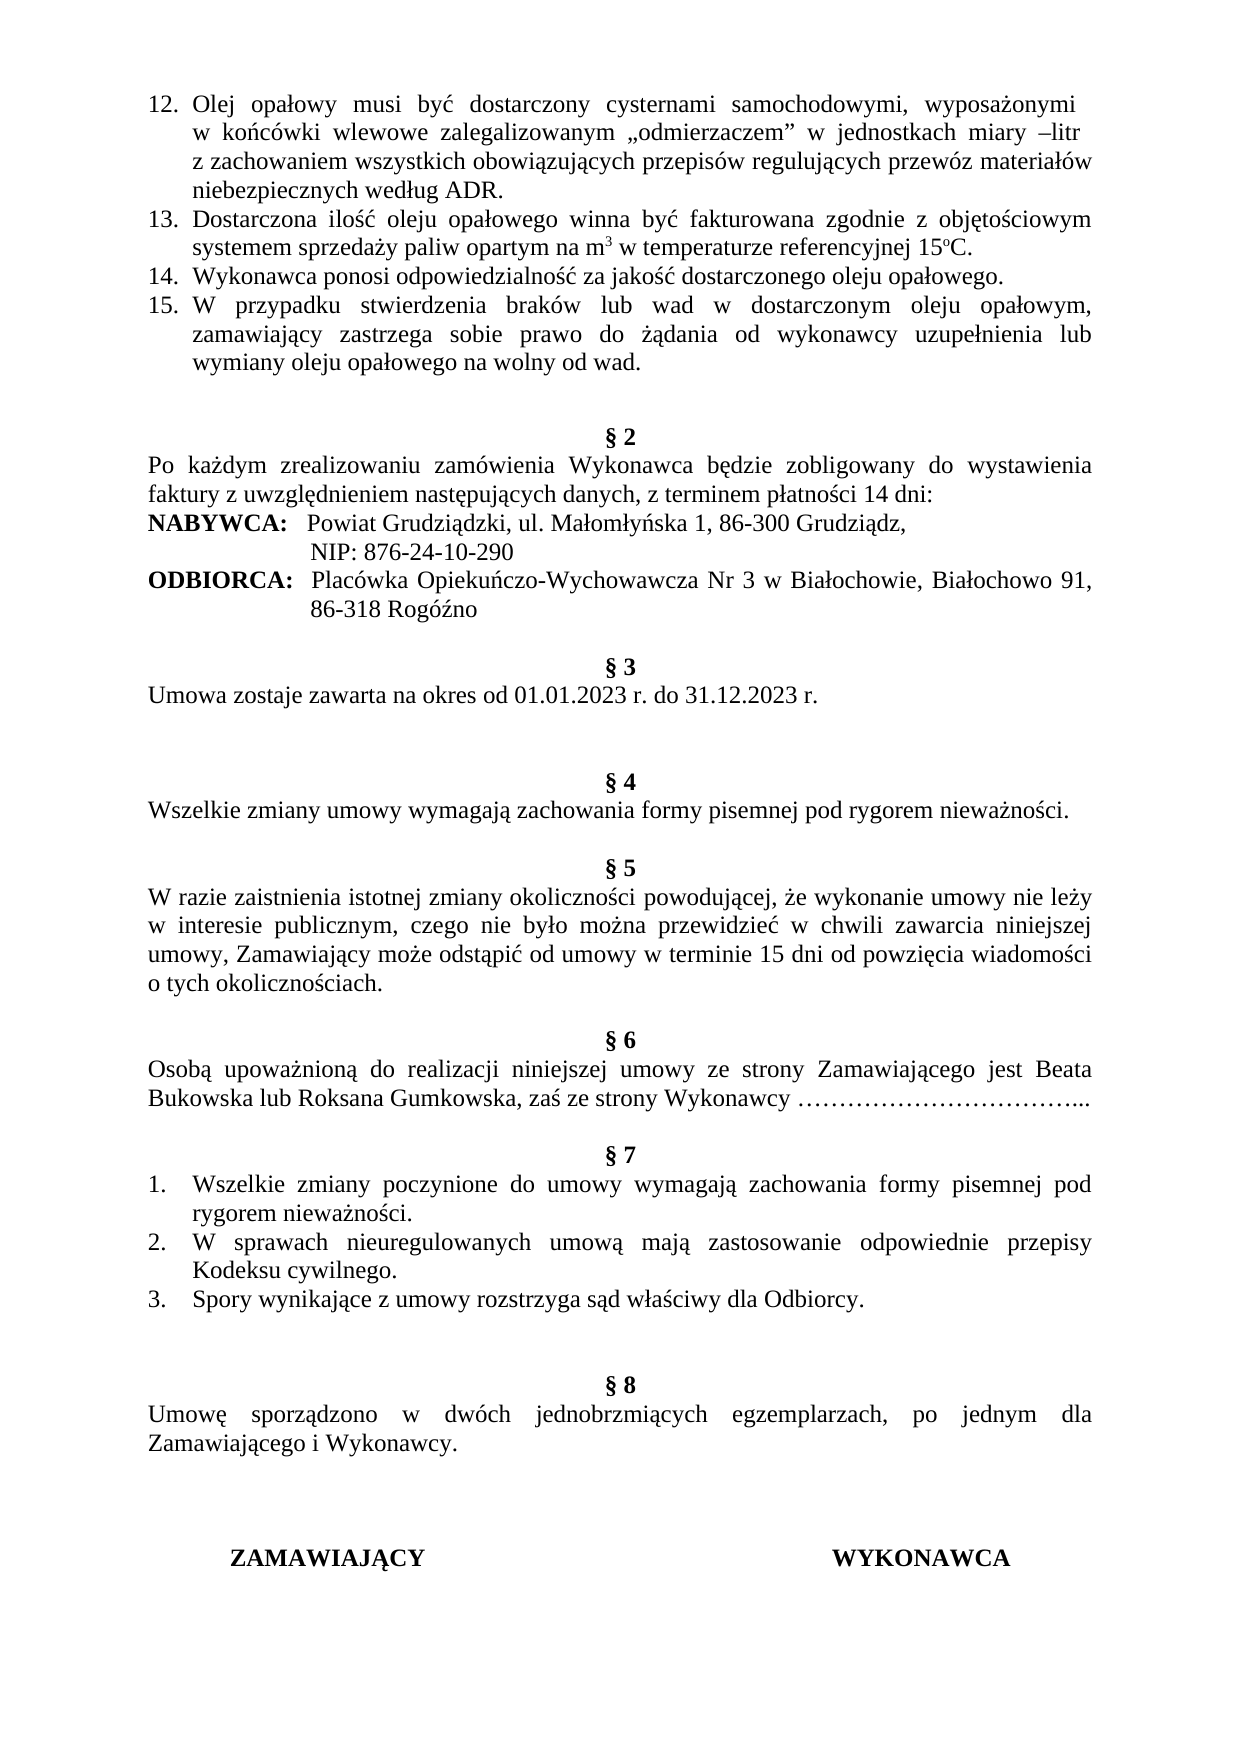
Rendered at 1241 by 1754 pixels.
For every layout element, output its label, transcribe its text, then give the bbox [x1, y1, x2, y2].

text Umowa zostaje zawarta na okres od 01.01.2023 r. do 31.12.2023 r. [148, 680, 1093, 709]
list Spory wynikające z umowy rozstrzyga sąd właściwy dla Odbiorcy. [148, 1284, 1093, 1313]
text W razie zaistnienia istotnej zmiany okoliczności powodującej, że wykonanie umowy nie leży w interesie publicznym, czego nie było można przewidzieć w chwili zawarcia niniejszej umowy, Zamawiający może odstąpić od umowy w terminie 15 dni od powzięcia wiadomości o tych okolicznościach. [148, 882, 1093, 997]
text § 6 [148, 1025, 1093, 1054]
list Wykonawca ponosi odpowiedzialność za jakość dostarczonego oleju opałowego. [148, 261, 1093, 290]
text § 4 [148, 767, 1093, 795]
text Wszelkie zmiany umowy wymagają zachowania formy pisemnej pod rygorem nieważności. [148, 795, 1093, 824]
text § 8 [148, 1370, 1093, 1399]
text Umowę sporządzono w dwóch jednobrzmiących egzemplarzach, po jednym dla Zamawiającego i Wykonawcy. [148, 1399, 1093, 1457]
list W sprawach nieuregulowanych umową mają zastosowanie odpowiednie przepisy Kodeksu cywilnego. [148, 1227, 1093, 1284]
text § 3 [148, 652, 1093, 680]
text NIP: 876-24-10-290 [281, 537, 1093, 565]
text § 2 [148, 422, 1093, 450]
text ODBIORCA: Placówka Opiekuńczo-Wychowawcza Nr 3 w Białochowie, Białochowo 91, 86-318 Rogóźno [148, 565, 1093, 623]
text NABYWCA: Powiat Grudziądzki, ul. Małomłyńska 1, 86-300 Grudziądz, [148, 508, 1093, 537]
text ZAMAWIAJĄCY WYKONAWCA [148, 1543, 1093, 1572]
list Dostarczona ilość oleju opałowego winna być fakturowana zgodnie z objętościowym systemem sprzedaży paliw opartym na m3 w temperaturze referencyjnej 15oC. [148, 204, 1093, 261]
text § 7 [148, 1140, 1093, 1169]
list Olej opałowy musi być dostarczony cysternami samochodowymi, wyposażonymi w końcówki wlewowe zalegalizowanym „odmierzaczem” w jednostkach miary –litr z zachowaniem wszystkich obowiązujących przepisów regulujących przewóz materiałów niebezpiecznych według ADR. [148, 89, 1093, 204]
text § 5 [148, 853, 1093, 882]
list Wszelkie zmiany poczynione do umowy wymagają zachowania formy pisemnej pod rygorem nieważności. [148, 1169, 1093, 1227]
list W przypadku stwierdzenia braków lub wad w dostarczonym oleju opałowym, zamawiający zastrzega sobie prawo do żądania od wykonawcy uzupełnienia lub wymiany oleju opałowego na wolny od wad. [148, 290, 1093, 376]
text Po każdym zrealizowaniu zamówienia Wykonawca będzie zobligowany do wystawienia faktury z uwzględnieniem następujących danych, z terminem płatności 14 dni: [148, 450, 1093, 508]
text Osobą upoważnioną do realizacji niniejszej umowy ze strony Zamawiającego jest Beata Bukowska lub Roksana Gumkowska, zaś ze strony Wykonawcy ……………………………... [148, 1054, 1093, 1112]
